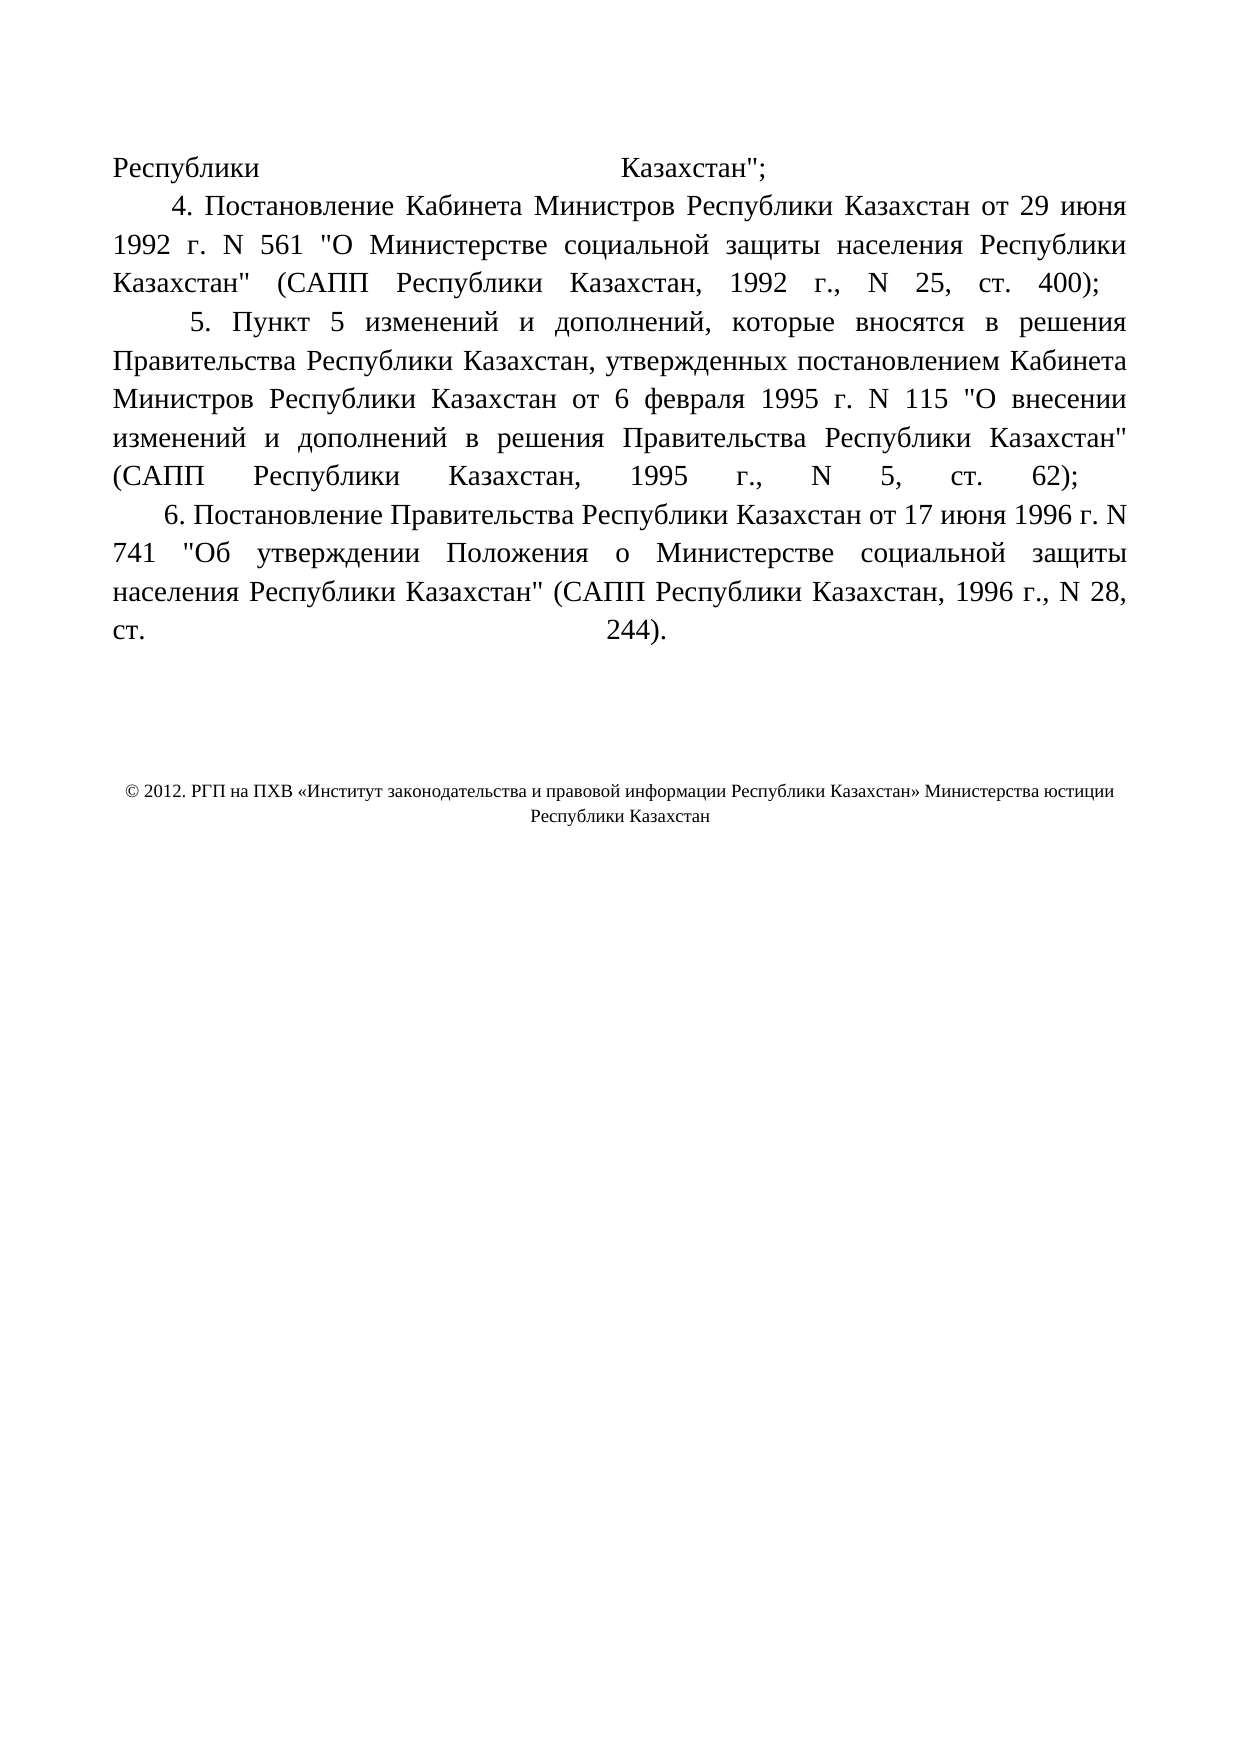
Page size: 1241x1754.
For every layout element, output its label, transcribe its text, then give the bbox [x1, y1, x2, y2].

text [112, 150, 1128, 684]
text © 2012. РГП на ПХВ «Институт законодательства и правовой информации Республики Казахстан» Министерства юстиции Республики Казахстан [112, 780, 1128, 827]
